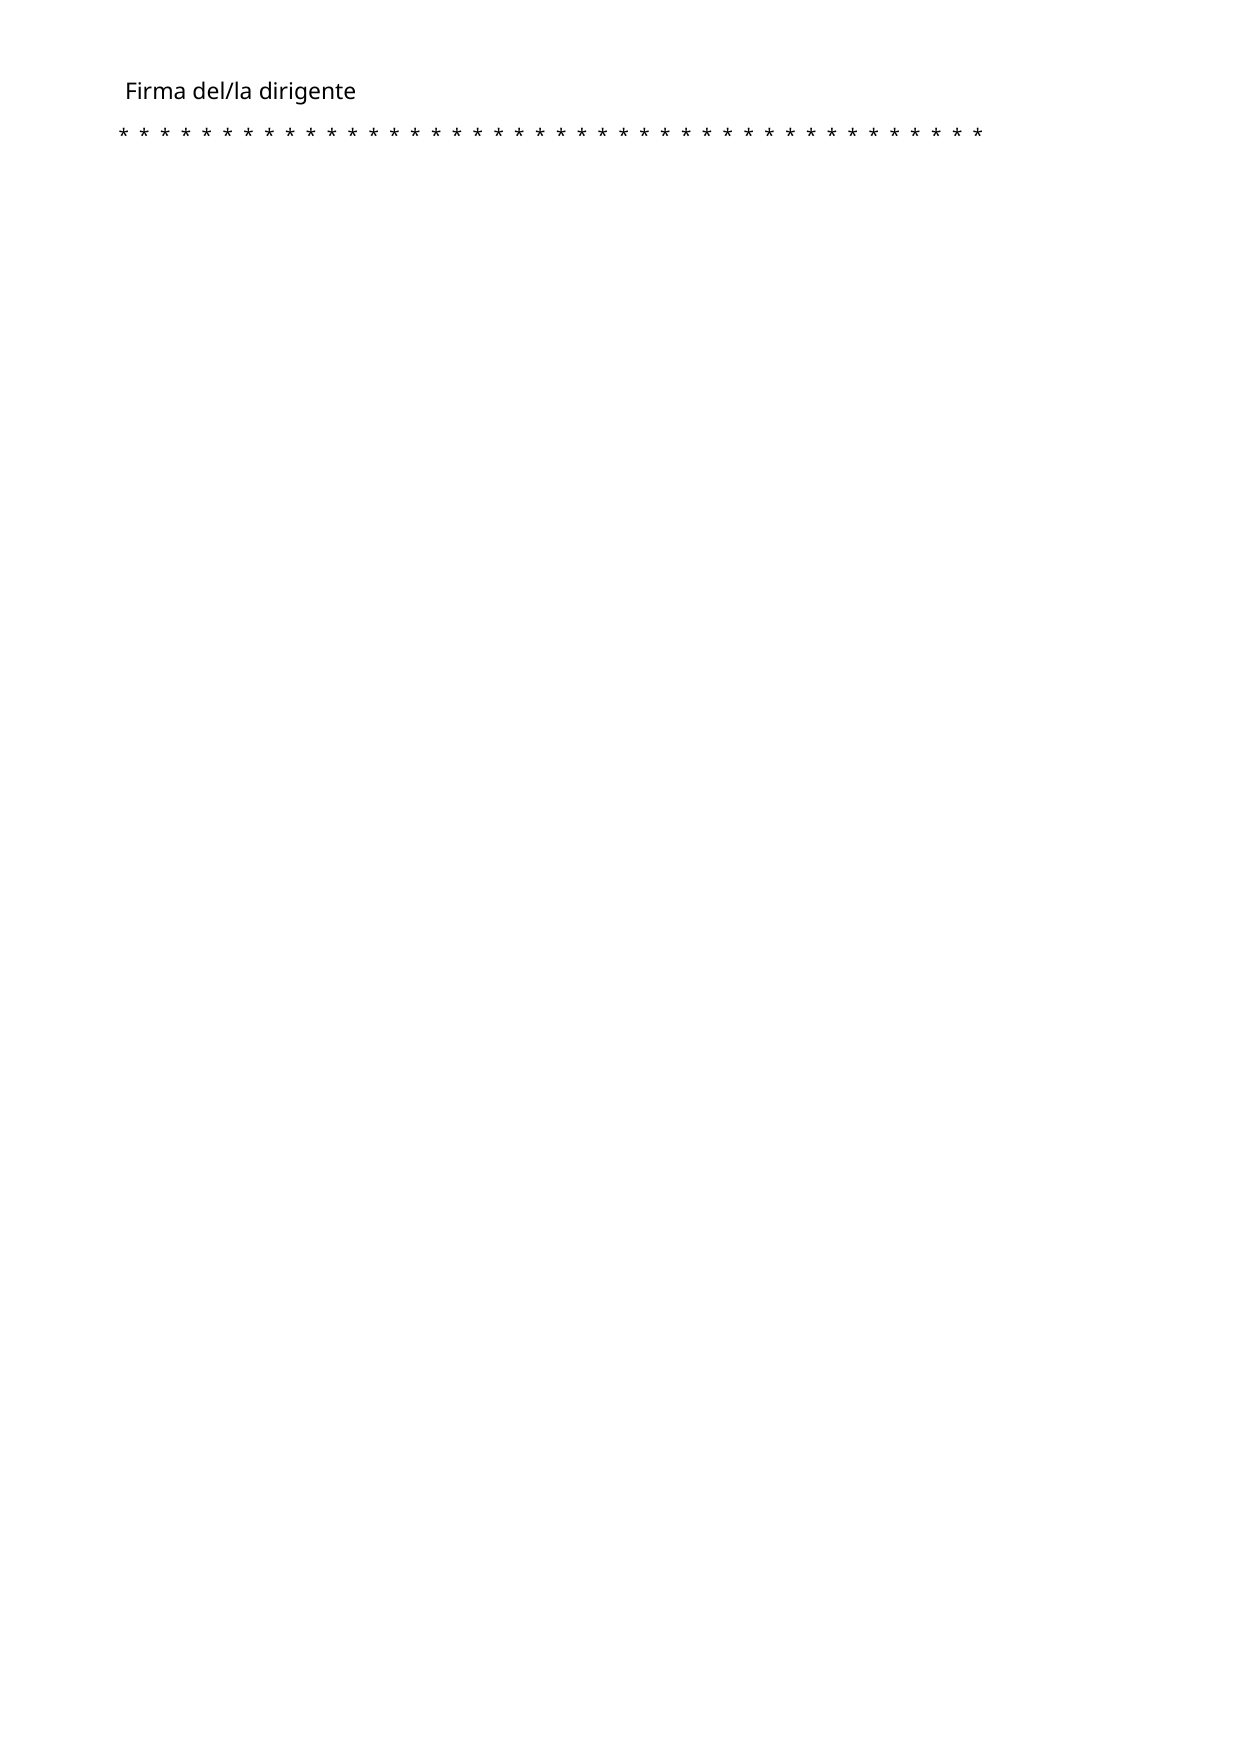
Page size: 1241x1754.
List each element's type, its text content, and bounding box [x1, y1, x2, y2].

text * * * * * * * * * * * * * * * * * * * * * * * * * * * * * * * * * * * * * * * * * * [118, 123, 1134, 148]
text Firma del/la dirigente [125, 77, 1134, 105]
